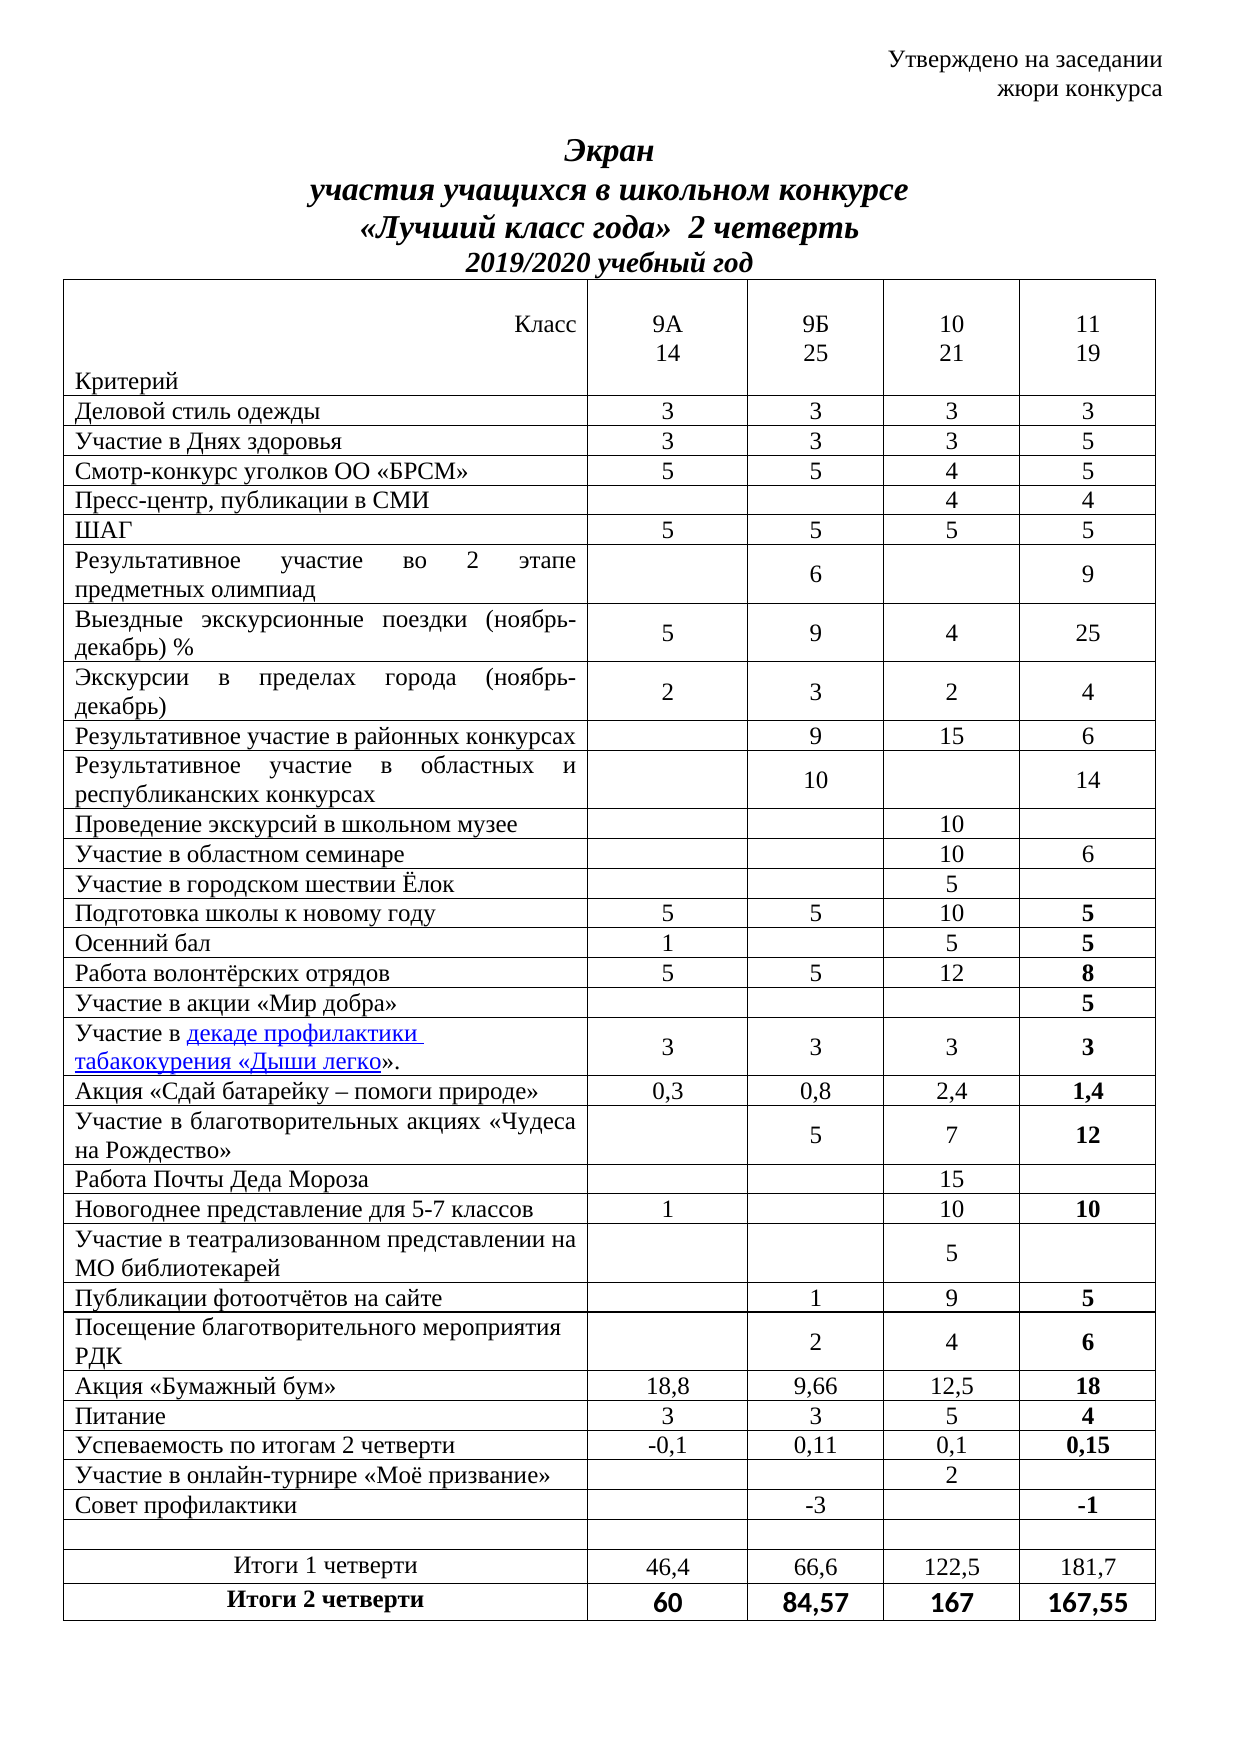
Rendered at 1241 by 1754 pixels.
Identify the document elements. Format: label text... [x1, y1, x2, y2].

table_cell 0,1 [884, 1431, 1019, 1459]
table_cell Посещение благотворительного мероприятия РДК [64, 1313, 587, 1370]
table_cell 5 [1020, 899, 1155, 927]
table_cell 5 [588, 899, 747, 927]
table_cell 8 [1020, 958, 1155, 987]
table_cell 15 [884, 721, 1019, 749]
table_cell [748, 1520, 883, 1549]
table_cell 5 [588, 604, 747, 661]
table_cell [588, 486, 747, 514]
table_cell [588, 1460, 747, 1489]
table_cell Итоги 2 четверти [64, 1584, 587, 1619]
table_cell -1 [1020, 1490, 1155, 1519]
table_cell 46,4 [588, 1550, 747, 1583]
table_header 9А 14 [588, 280, 747, 395]
table_cell 12,5 [884, 1371, 1019, 1400]
table_cell 3 [588, 426, 747, 455]
table_cell Смотр-конкурс уголков ОО «БРСМ» [64, 456, 587, 484]
table_cell [748, 988, 883, 1017]
table_cell 167,55 [1020, 1584, 1155, 1619]
table_cell [588, 1224, 747, 1282]
table_cell [884, 1520, 1019, 1549]
table_cell [588, 988, 747, 1017]
table_cell Результативное участие в областных и республиканских конкурсах [64, 751, 587, 808]
table_cell 3 [884, 396, 1019, 425]
table_cell Экскурсии в пределах города (ноябрь-декабрь) [64, 662, 587, 720]
table_cell 3 [748, 1401, 883, 1429]
table_cell 0,8 [748, 1076, 883, 1105]
table_cell Участие в благотворительных акциях «Чудеса на Рождество» [64, 1106, 587, 1163]
table_cell 6 [1020, 839, 1155, 868]
table_cell 1 [748, 1283, 883, 1311]
table_cell Проведение экскурсий в школьном музее [64, 809, 587, 838]
table_cell 15 [884, 1165, 1019, 1193]
table_cell 5 [748, 456, 883, 484]
table_cell 2 [884, 1460, 1019, 1489]
table_cell [588, 1520, 747, 1549]
table_cell 4 [884, 486, 1019, 514]
table_cell 4 [884, 604, 1019, 661]
table_cell [884, 988, 1019, 1017]
table_cell [588, 1106, 747, 1163]
table_cell 3 [884, 426, 1019, 455]
table_cell [748, 1460, 883, 1489]
table_cell 2 [884, 662, 1019, 720]
table_cell 3 [748, 426, 883, 455]
table_cell -0,1 [588, 1431, 747, 1459]
table_cell 3 [748, 662, 883, 720]
table_cell [64, 1520, 587, 1549]
table_cell [1020, 1520, 1155, 1549]
table_cell 9,66 [748, 1371, 883, 1400]
table_cell [884, 545, 1019, 603]
table_cell 9 [748, 721, 883, 749]
table_cell 66,6 [748, 1550, 883, 1583]
table_cell [588, 809, 747, 838]
table_cell 122,5 [884, 1550, 1019, 1583]
table_cell Работа волонтёрских отрядов [64, 958, 587, 987]
table_cell 3 [588, 1018, 747, 1075]
table_cell 18,8 [588, 1371, 747, 1400]
table_header 11 19 [1020, 280, 1155, 395]
table_cell [588, 869, 747, 897]
table_cell Совет профилактики [64, 1490, 587, 1519]
table_cell [588, 721, 747, 749]
table_cell 2 [748, 1313, 883, 1370]
table_cell [748, 928, 883, 957]
table_cell 5 [1020, 456, 1155, 484]
table_cell Участие в декаде профилактики табакокурения «Дыши легко». [64, 1018, 587, 1075]
table_cell Выездные экскурсионные поездки (ноябрь-декабрь) % [64, 604, 587, 661]
table_cell 84,57 [748, 1584, 883, 1619]
table_cell 10 [884, 1194, 1019, 1223]
table_cell [748, 1224, 883, 1282]
table_cell Акция «Бумажный бум» [64, 1371, 587, 1400]
table_cell 5 [748, 1106, 883, 1163]
text жюри конкурса [56, 73, 1162, 102]
table_cell Деловой стиль одежды [64, 396, 587, 425]
table_cell 18 [1020, 1371, 1155, 1400]
table_cell [588, 1490, 747, 1519]
table_cell [1020, 1460, 1155, 1489]
table_cell 0,3 [588, 1076, 747, 1105]
table_cell [1020, 1224, 1155, 1282]
text Утверждено на заседании [56, 44, 1162, 73]
table_cell 10 [884, 839, 1019, 868]
table_cell ШАГ [64, 515, 587, 544]
table_cell [1020, 1165, 1155, 1193]
table_cell 3 [884, 1018, 1019, 1075]
table_cell 6 [1020, 721, 1155, 749]
table_cell [588, 1313, 747, 1370]
table_cell Участие в областном семинаре [64, 839, 587, 868]
table_cell 5 [884, 928, 1019, 957]
text «Лучший класс года» 2 четверть [56, 207, 1162, 246]
table_cell 3 [588, 396, 747, 425]
table_cell Публикации фотоотчётов на сайте [64, 1283, 587, 1311]
table_cell 60 [588, 1584, 747, 1619]
table_cell 9 [748, 604, 883, 661]
table_cell 181,7 [1020, 1550, 1155, 1583]
table_header Класс Критерий [64, 280, 587, 395]
table_cell 0,11 [748, 1431, 883, 1459]
table_cell [748, 809, 883, 838]
table_cell 3 [748, 396, 883, 425]
table_cell Подготовка школы к новому году [64, 899, 587, 927]
table_cell Участие в акции «Мир добра» [64, 988, 587, 1017]
table_cell 10 [1020, 1194, 1155, 1223]
table_cell 5 [588, 515, 747, 544]
text Экран [56, 131, 1162, 169]
table_cell 5 [884, 1401, 1019, 1429]
text 2019/2020 учебный год [56, 246, 1162, 279]
table_cell Пресс-центр, публикации в СМИ [64, 486, 587, 514]
table_cell 4 [1020, 486, 1155, 514]
table_cell 3 [588, 1401, 747, 1429]
table_cell 1 [588, 1194, 747, 1223]
table_cell 5 [588, 958, 747, 987]
table_cell Успеваемость по итогам 2 четверти [64, 1431, 587, 1459]
table_cell 2 [588, 662, 747, 720]
table_cell 6 [1020, 1313, 1155, 1370]
table_cell [748, 869, 883, 897]
table_cell 4 [884, 456, 1019, 484]
table_cell 9 [1020, 545, 1155, 603]
table_cell Питание [64, 1401, 587, 1429]
table_header 10 21 [884, 280, 1019, 395]
table_cell 4 [1020, 1401, 1155, 1429]
table_cell 4 [884, 1313, 1019, 1370]
table_cell Итоги 1 четверти [64, 1550, 587, 1583]
table_cell 12 [884, 958, 1019, 987]
table_cell 0,15 [1020, 1431, 1155, 1459]
table_cell 2,4 [884, 1076, 1019, 1105]
table_cell 167 [884, 1584, 1019, 1619]
table_cell 12 [1020, 1106, 1155, 1163]
table_cell 5 [884, 1224, 1019, 1282]
table_cell [588, 1283, 747, 1311]
table_cell 5 [748, 515, 883, 544]
table_cell Участие в Днях здоровья [64, 426, 587, 455]
table_cell [748, 1194, 883, 1223]
table_cell [588, 839, 747, 868]
table_cell 10 [884, 809, 1019, 838]
table_cell 5 [1020, 1283, 1155, 1311]
table_cell 1,4 [1020, 1076, 1155, 1105]
table_cell [588, 1165, 747, 1193]
table_cell 1 [588, 928, 747, 957]
table_cell 5 [1020, 928, 1155, 957]
table_cell [1020, 809, 1155, 838]
table_cell [748, 1165, 883, 1193]
table_cell 5 [588, 456, 747, 484]
table_cell 5 [748, 899, 883, 927]
table_cell 3 [1020, 1018, 1155, 1075]
table_cell 5 [748, 958, 883, 987]
table_cell 25 [1020, 604, 1155, 661]
text участия учащихся в школьном конкурсе [56, 169, 1162, 207]
table_cell 5 [884, 515, 1019, 544]
table_cell 14 [1020, 751, 1155, 808]
table_cell Акция «Сдай батарейку – помоги природе» [64, 1076, 587, 1105]
table_cell 10 [748, 751, 883, 808]
table_cell 10 [884, 899, 1019, 927]
table_cell Участие в городском шествии Ёлок [64, 869, 587, 897]
table_cell [1020, 869, 1155, 897]
table_cell [884, 1490, 1019, 1519]
table_cell [748, 486, 883, 514]
table_cell 4 [1020, 662, 1155, 720]
table_cell 5 [1020, 988, 1155, 1017]
table_cell 7 [884, 1106, 1019, 1163]
table_cell [588, 751, 747, 808]
table_cell [588, 545, 747, 603]
table_cell 5 [884, 869, 1019, 897]
table_cell 5 [1020, 515, 1155, 544]
table_cell 3 [748, 1018, 883, 1075]
table_header 9Б 25 [748, 280, 883, 395]
table_cell [884, 751, 1019, 808]
table_cell Участие в онлайн-турнире «Моё призвание» [64, 1460, 587, 1489]
table_cell Работа Почты Деда Мороза [64, 1165, 587, 1193]
table_cell Новогоднее представление для 5-7 классов [64, 1194, 587, 1223]
table_cell Осенний бал [64, 928, 587, 957]
table_cell Результативное участие во 2 этапе предметных олимпиад [64, 545, 587, 603]
table_cell [748, 839, 883, 868]
table_cell 9 [884, 1283, 1019, 1311]
table_cell -3 [748, 1490, 883, 1519]
table_cell 5 [1020, 426, 1155, 455]
table_cell Участие в театрализованном представлении на МО библиотекарей [64, 1224, 587, 1282]
table_cell 6 [748, 545, 883, 603]
table_cell 3 [1020, 396, 1155, 425]
table_cell Результативное участие в районных конкурсах [64, 721, 587, 749]
